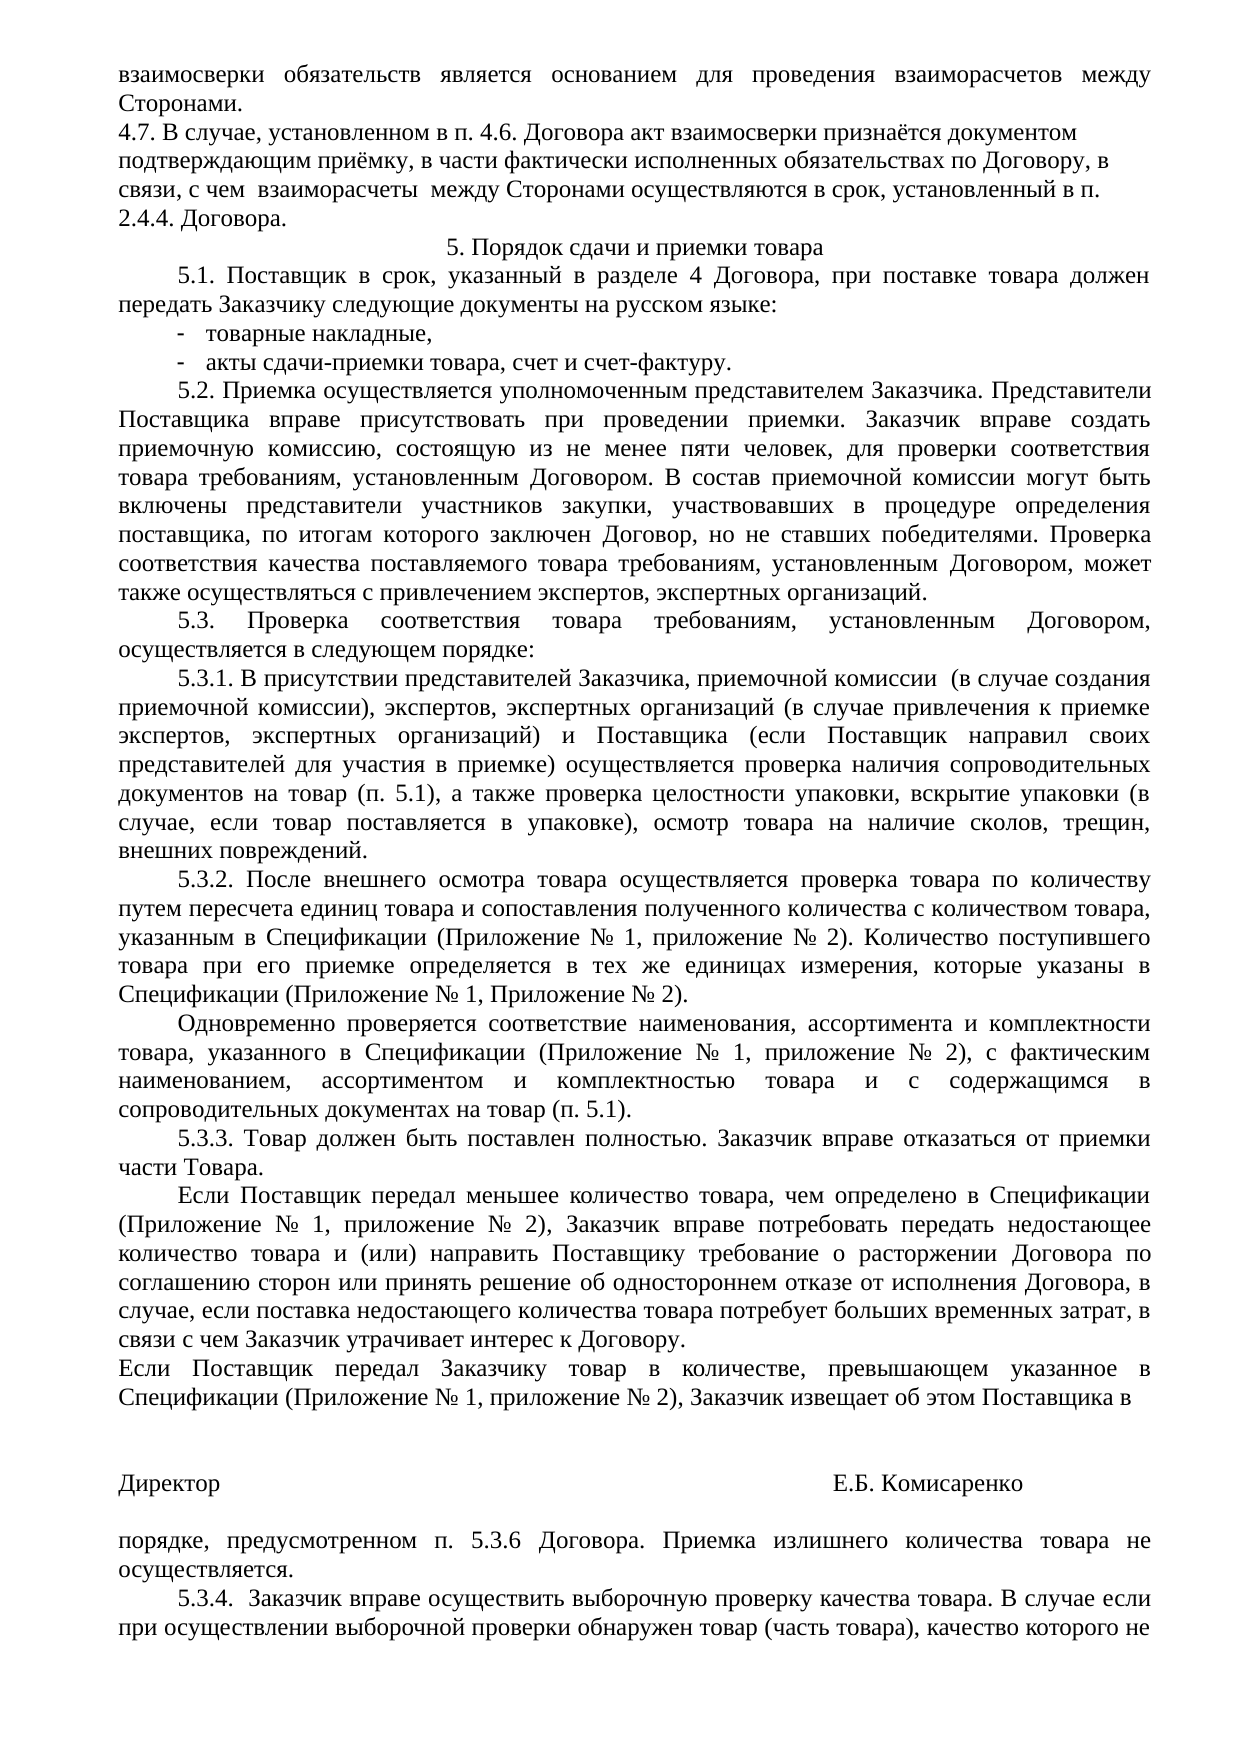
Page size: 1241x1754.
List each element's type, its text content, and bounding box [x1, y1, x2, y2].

text 5. Порядок сдачи и приемки товара [118, 232, 1152, 260]
text порядке, предусмотренном п. 5.3.6 Договора. Приемка излишнего количества товара не осуществляется. [118, 1526, 1152, 1583]
text 5.1. Поставщик в срок, указанный в разделе 4 Договора, при поставке товара должен передать Заказчику следующие документы на русском языке: [118, 260, 1152, 318]
text Если Поставщик передал меньшее количество товара, чем определено в Спецификации (Приложение № 1, приложение № 2), Заказчик вправе потребовать передать недостающее количество товара и (или) направить Поставщику требование о расторжении Договора по соглашению сторон или принять решение об одностороннем отказе от исполнения Договора, в случае, если поставка недостающего количества товара потребует больших временных затрат, в связи с чем Заказчик утрачивает интерес к Договору. [118, 1181, 1152, 1353]
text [118, 1583, 1152, 1641]
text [118, 59, 1152, 117]
text Директор Е.Б. Комисаренко [118, 1468, 1152, 1497]
text Одновременно проверяется соответствие наименования, ассортимента и комплектности товара, указанного в Спецификации (Приложение № 1, приложение № 2), с фактическим наименованием, ассортиментом и комплектностью товара и с содержащимся в сопроводительных документах на товар (п. 5.1). [118, 1008, 1152, 1123]
text 5.2. Приемка осуществляется уполномоченным представителем Заказчика. Представители Поставщика вправе присутствовать при проведении приемки. Заказчик вправе создать приемочную комиссию, состоящую из не менее пяти человек, для проверки соответствия товара требованиям, установленным Договором. В состав приемочной комиссии могут быть включены представители участников закупки, участвовавших в процедуре определения поставщика, по итогам которого заключен Договор, но не ставших победителями. Проверка соответствия качества поставляемого товара требованиям, установленным Договором, может также осуществляться с привлечением экспертов, экспертных организаций. [118, 376, 1152, 606]
text 5.3.1. В присутствии представителей Заказчика, приемочной комиссии (в случае создания приемочной комиссии), экспертов, экспертных организаций (в случае привлечения к приемке экспертов, экспертных организаций) и Поставщика (если Поставщик направил своих представителей для участия в приемке) осуществляется проверка наличия сопроводительных документов на товар (п. 5.1), а также проверка целостности упаковки, вскрытие упаковки (в случае, если товар поставляется в упаковке), осмотр товара на наличие сколов, трещин, внешних повреждений. [118, 663, 1152, 864]
list акты сдачи-приемки товара, счет и счет-фактуру. [118, 347, 1152, 376]
list товарные накладные, [118, 318, 1152, 347]
text 4.7. В случае, установленном в п. 4.6. Договора акт взаимосверки признаётся документом подтверждающим приёмку, в части фактически исполненных обязательствах по Договору, в связи, с чем взаиморасчеты между Сторонами осуществляются в срок, установленный в п. 2.4.4. Договора. [118, 117, 1152, 232]
text 5.3.2. После внешнего осмотра товара осуществляется проверка товара по количеству путем пересчета единиц товара и сопоставления полученного количества с количеством товара, указанным в Спецификации (Приложение № 1, приложение № 2). Количество поступившего товара при его приемке определяется в тех же единицах измерения, которые указаны в Спецификации (Приложение № 1, Приложение № 2). [118, 864, 1152, 1008]
text 5.3. Проверка соответствия товара требованиям, установленным Договором, осуществляется в следующем порядке: [118, 606, 1152, 663]
text Если Поставщик передал Заказчику товар в количестве, превышающем указанное в Спецификации (Приложение № 1, приложение № 2), Заказчик извещает об этом Поставщика в [118, 1353, 1152, 1411]
text 5.3.3. Товар должен быть поставлен полностью. Заказчик вправе отказаться от приемки части Товара. [118, 1123, 1152, 1181]
